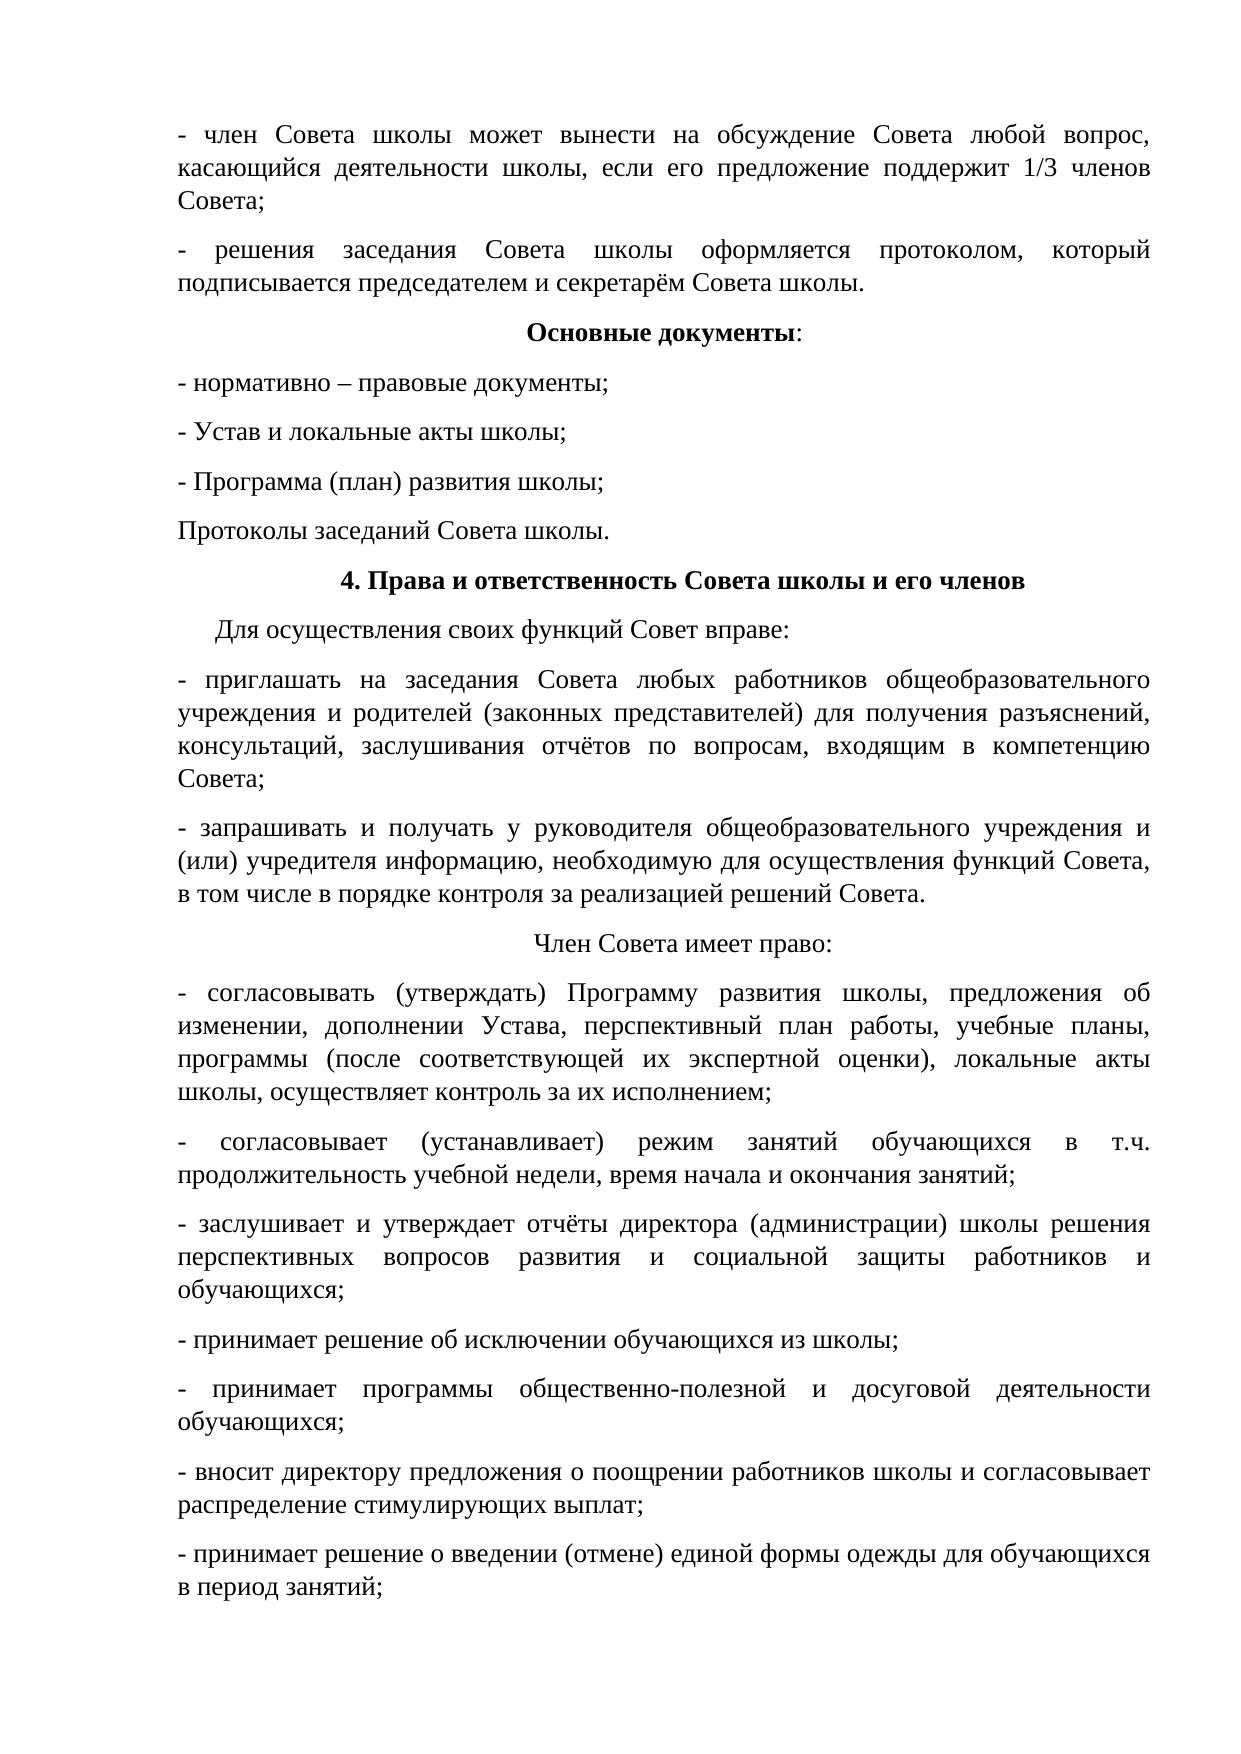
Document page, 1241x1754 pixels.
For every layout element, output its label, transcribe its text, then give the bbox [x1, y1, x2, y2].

text Основные документы: [177, 316, 1152, 347]
text - приглашать на заседания Совета любых работников общеобразовательного учреждения и родителей (законных представителей) для получения разъяснений, консультаций, заслушивания отчётов по вопросам, входящим в компетенцию Совета; [177, 663, 1152, 793]
text - вносит директору предложения о поощрении работников школы и согласовывает распределение стимулирующих выплат; [177, 1455, 1152, 1519]
text - согласовывать (утверждать) Программу развития школы, предложения об изменении, дополнении Устава, перспективный план работы, учебные планы, программы (после соответствующей их экспертной оценки), локальные акты школы, осуществляет контроль за их исполнением; [177, 976, 1152, 1106]
text 4. Права и ответственность Совета школы и его членов [215, 564, 1152, 595]
text - принимает программы общественно-полезной и досуговой деятельности обучающихся; [177, 1372, 1152, 1436]
text Для осуществления своих функций Совет вправе: [215, 613, 1152, 645]
text Член Совета имеет право: [215, 927, 1152, 958]
text - заслушивает и утверждает отчёты директора (администрации) школы решения перспективных вопросов развития и социальной защиты работников и обучающихся; [177, 1207, 1152, 1304]
text - нормативно – правовые документы; [177, 366, 1152, 397]
text - запрашивать и получать у руководителя общеобразовательного учреждения и (или) учредителя информацию, необходимую для осуществления функций Совета, в том числе в порядке контроля за реализацией решений Совета. [177, 811, 1152, 908]
text - согласовывает (устанавливает) режим занятий обучающихся в т.ч. продолжительность учебной недели, время начала и окончания занятий; [177, 1125, 1152, 1189]
text - принимает решение о введении (отмене) единой формы одежды для обучающихся в период занятий; [177, 1537, 1152, 1601]
text - Программа (план) развития школы; [177, 465, 1152, 496]
text - решения заседания Совета школы оформляется протоколом, который подписывается председателем и секретарём Совета школы. [177, 233, 1152, 298]
text - принимает решение об исключении обучающихся из школы; [177, 1323, 1152, 1354]
text - член Совета школы может вынести на обсуждение Совета любой вопрос, касающийся деятельности школы, если его предложение поддержит 1/3 членов Совета; [177, 118, 1152, 215]
text Протоколы заседаний Совета школы. [177, 514, 1152, 546]
text - Устав и локальные акты школы; [177, 415, 1152, 446]
